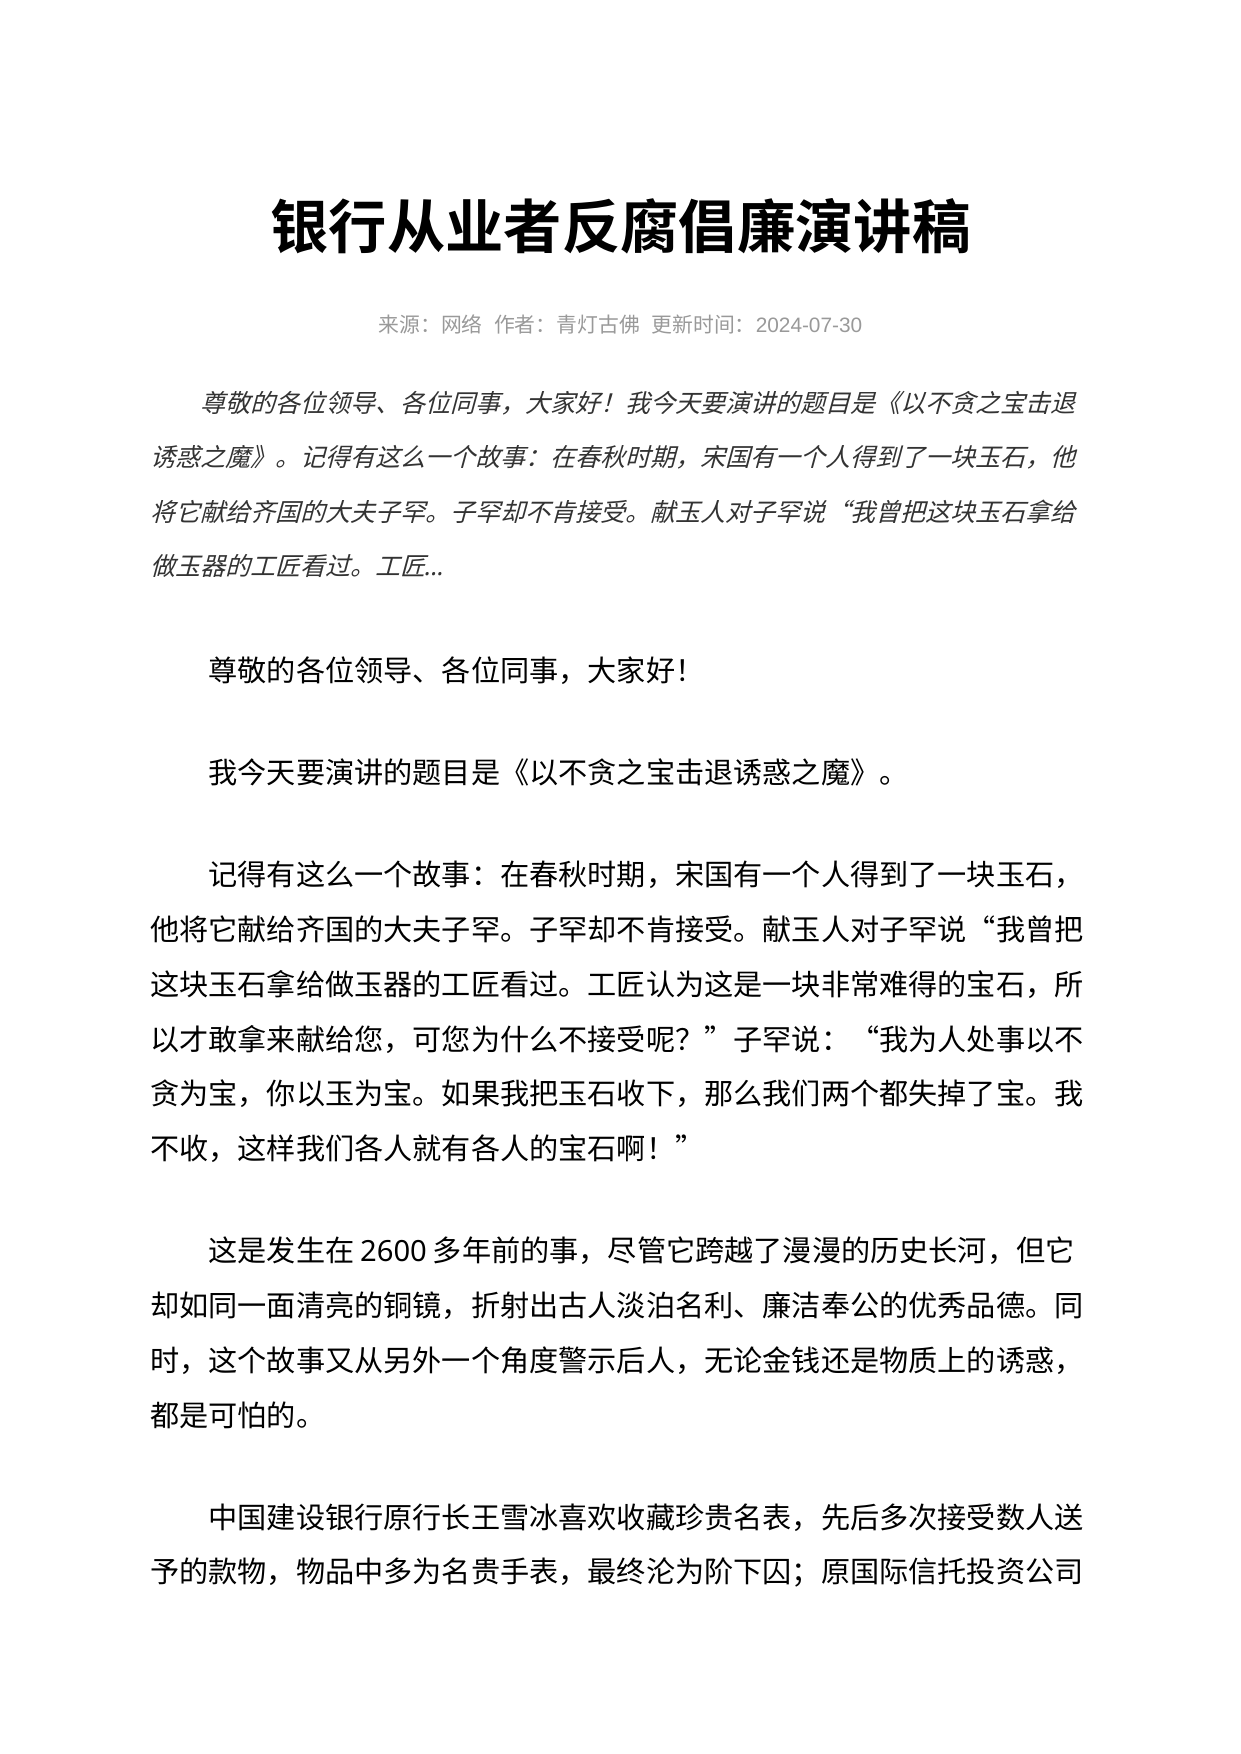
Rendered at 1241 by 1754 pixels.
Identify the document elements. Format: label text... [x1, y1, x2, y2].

text 这是发生在2600多年前的事，尽管它跨越了漫漫的历史长河，但它却如同一面清亮的铜镜，折射出古人淡泊名利、廉洁奉公的优秀品德。同时，这个故事又从另外一个角度警示后人，无论金钱还是物质上的诱惑，都是可怕的。 [150, 1228, 1090, 1435]
text 尊敬的各位领导、各位同事，大家好！ [150, 648, 1090, 690]
subtitle 银行从业者反腐倡廉演讲稿 [150, 181, 1090, 266]
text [150, 1494, 1090, 1591]
text 记得有这么一个故事：在春秋时期，宋国有一个人得到了一块玉石，他将它献给齐国的大夫子罕。子罕却不肯接受。献玉人对子罕说“我曾把这块玉石拿给做玉器的工匠看过。工匠认为这是一块非常难得的宝石，所以才敢拿来献给您，可您为什么不接受呢？”子罕说：“我为人处事以不贪为宝，你以玉为宝。如果我把玉石收下，那么我们两个都失掉了宝。我不收，这样我们各人就有各人的宝石啊！” [150, 851, 1090, 1168]
text 我今天要演讲的题目是《以不贪之宝击退诱惑之魔》。 [150, 749, 1090, 792]
text 尊敬的各位领导、各位同事，大家好！我今天要演讲的题目是《以不贪之宝击退诱惑之魔》。记得有这么一个故事：在春秋时期，宋国有一个人得到了一块玉石，他将它献给齐国的大夫子罕。子罕却不肯接受。献玉人对子罕说“我曾把这块玉石拿给做玉器的工匠看过。工匠... [150, 383, 1090, 583]
text 来源：网络 作者：青灯古佛 更新时间：2024-07-30 [150, 313, 1090, 337]
